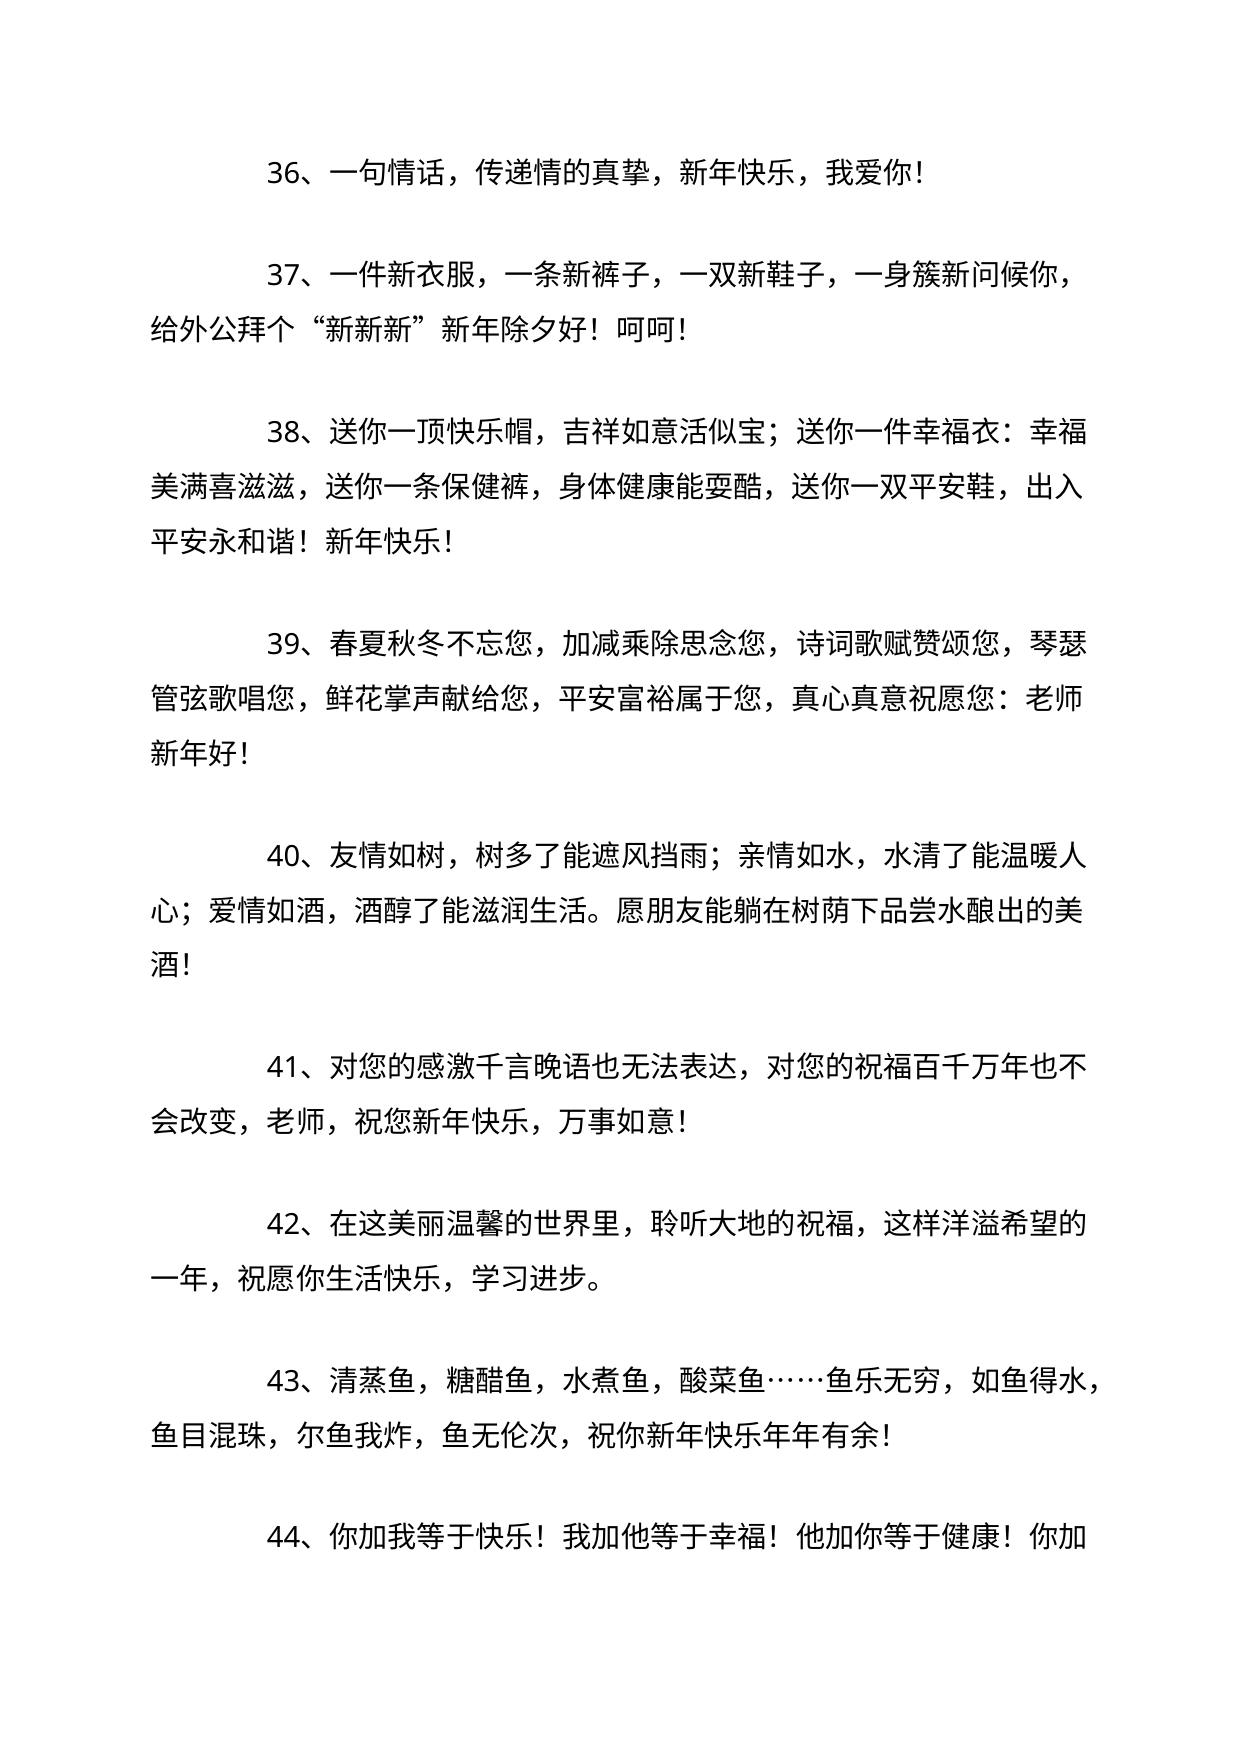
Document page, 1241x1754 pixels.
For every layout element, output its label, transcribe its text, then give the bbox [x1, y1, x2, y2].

text 36、一句情话，传递情的真挚，新年快乐，我爱你！ [150, 150, 1090, 192]
text 43、清蒸鱼，糖醋鱼，水煮鱼，酸菜鱼……鱼乐无穷，如鱼得水，鱼目混珠，尔鱼我炸，鱼无伦次，祝你新年快乐年年有余！ [150, 1357, 1090, 1454]
text 42、在这美丽温馨的世界里，聆听大地的祝福，这样洋溢希望的一年，祝愿你生活快乐，学习进步。 [150, 1201, 1090, 1298]
text 41、对您的感激千言晚语也无法表达，对您的祝福百千万年也不会改变，老师，祝您新年快乐，万事如意！ [150, 1044, 1090, 1141]
text 37、一件新衣服，一条新裤子，一双新鞋子，一身簇新问候你，给外公拜个“新新新”新年除夕好！呵呵！ [150, 252, 1090, 349]
text 39、春夏秋冬不忘您，加减乘除思念您，诗词歌赋赞颂您，琴瑟管弦歌唱您，鲜花掌声献给您，平安富裕属于您，真心真意祝愿您：老师新年好！ [150, 620, 1090, 773]
text 40、友情如树，树多了能遮风挡雨；亲情如水，水清了能温暖人心；爱情如酒，酒醇了能滋润生活。愿朋友能躺在树荫下品尝水酿出的美酒！ [150, 832, 1090, 984]
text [150, 1514, 1090, 1556]
text 38、送你一顶快乐帽，吉祥如意活似宝；送你一件幸福衣：幸福美满喜滋滋，送你一条保健裤，身体健康能耍酷，送你一双平安鞋，出入平安永和谐！新年快乐！ [150, 409, 1090, 561]
